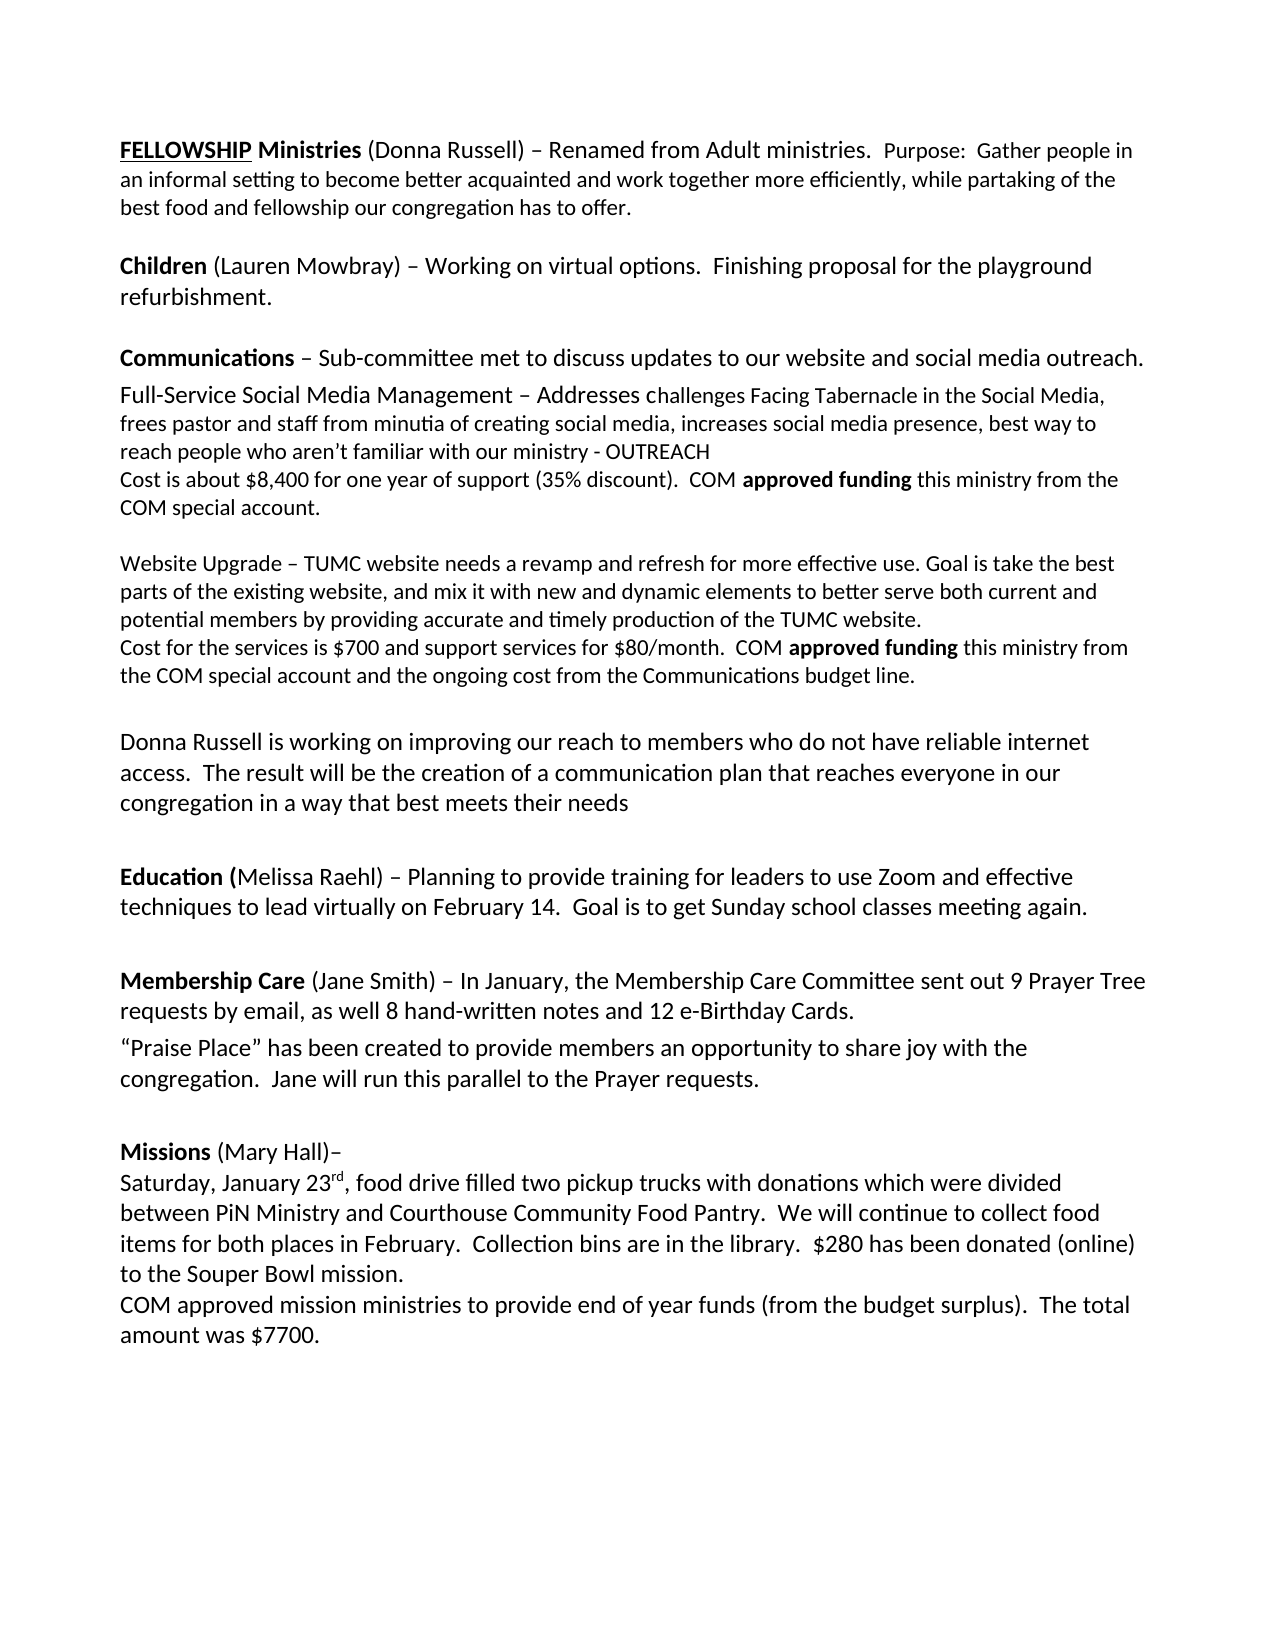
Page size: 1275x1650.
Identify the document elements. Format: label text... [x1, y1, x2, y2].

text Education (Melissa Raehl) – Planning to provide training for leaders to use Zoom and effective techniques to lead virtually on February 14. Goal is to get Sunday school classes meeting again. [120, 861, 1155, 922]
text Saturday, January 23rd, food drive filled two pickup trucks with donations which were divided between PiN Ministry and Courthouse Community Food Pantry. We will continue to collect food items for both places in February. Collection bins are in the library. $280 has been donated (online) to the Souper Bowl mission. [120, 1167, 1155, 1289]
text COM approved mission ministries to provide end of year funds (from the budget surplus). The total amount was $7700. [120, 1289, 1155, 1350]
text Website Upgrade – TUMC website needs a revamp and refresh for more effective use. Goal is take the best parts of the existing website, and mix it with new and dynamic elements to better serve both current and potential members by providing accurate and timely production of the TUMC website. [120, 549, 1155, 633]
text Donna Russell is working on improving our reach to members who do not have reliable internet access. The result will be the creation of a communication plan that reaches everyone in our congregation in a way that best meets their needs [120, 726, 1155, 818]
text Full-Service Social Media Management – Addresses challenges Facing Tabernacle in the Social Media, frees pastor and staff from minutia of creating social media, increases social media presence, best way to reach people who aren’t familiar with our ministry - OUTREACH [120, 379, 1155, 465]
text Missions (Mary Hall)– [120, 1136, 1155, 1167]
text Cost for the services is $700 and support services for $80/month. COM approved funding this ministry from the COM special account and the ongoing cost from the Communications budget line. [120, 633, 1155, 689]
text Children (Lauren Mowbray) – Working on virtual options. Finishing proposal for the playground refurbishment. [120, 250, 1155, 311]
text FELLOWSHIP Ministries (Donna Russell) – Renamed from Adult ministries. Purpose: Gather people in an informal setting to become better acquainted and work together more efficiently, while partaking of the best food and fellowship our congregation has to offer. [120, 135, 1155, 221]
text “Praise Place” has been created to provide members an opportunity to share joy with the congregation. Jane will run this parallel to the Prayer requests. [120, 1032, 1155, 1093]
text Cost is about $8,400 for one year of support (35% discount). COM approved funding this ministry from the COM special account. [120, 465, 1155, 521]
text Membership Care (Jane Smith) – In January, the Membership Care Committee sent out 9 Prayer Tree requests by email, as well 8 hand-written notes and 12 e-Birthday Cards. [120, 965, 1155, 1026]
text Communications – Sub-committee met to discuss updates to our website and social media outreach. [120, 342, 1155, 372]
